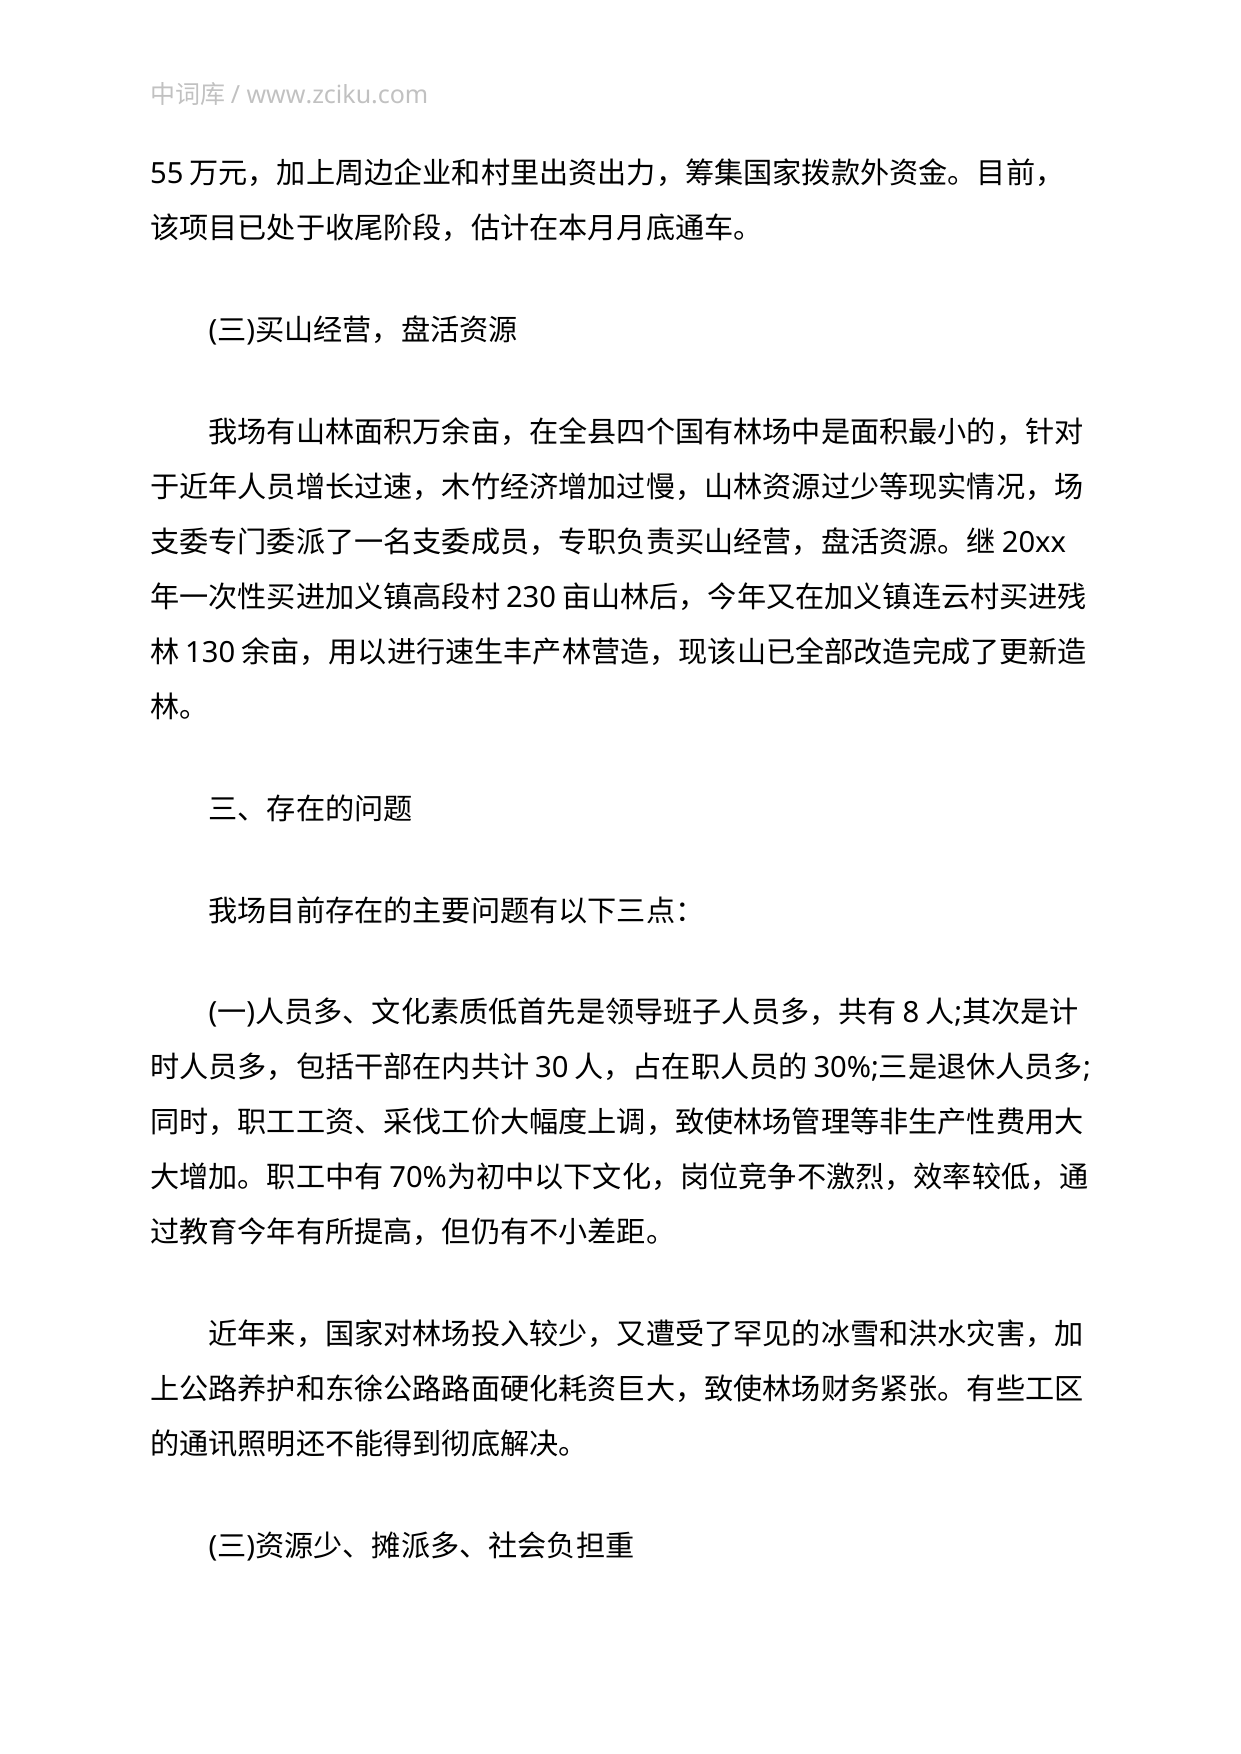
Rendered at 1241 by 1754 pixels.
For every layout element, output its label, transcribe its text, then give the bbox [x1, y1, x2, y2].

text (三)买山经营，盘活资源 [150, 307, 1090, 349]
text 近年来，国家对林场投入较少，又遭受了罕见的冰雪和洪水灾害，加上公路养护和东徐公路路面硬化耗资巨大，致使林场财务紧张。有些工区的通讯照明还不能得到彻底解决。 [150, 1311, 1090, 1463]
text 我场有山林面积万余亩，在全县四个国有林场中是面积最小的，针对于近年人员增长过速，木竹经济增加过慢，山林资源过少等现实情况，场支委专门委派了一名支委成员，专职负责买山经营，盘活资源。继20xx年一次性买进加义镇高段村230亩山林后，今年又在加义镇连云村买进残林130余亩，用以进行速生丰产林营造，现该山已全部改造完成了更新造林。 [150, 409, 1090, 726]
text (一)人员多、文化素质低首先是领导班子人员多，共有8人;其次是计时人员多，包括干部在内共计30人，占在职人员的30%;三是退休人员多;同时，职工工资、采伐工价大幅度上调，致使林场管理等非生产性费用大大增加。职工中有70%为初中以下文化，岗位竞争不激烈，效率较低，通过教育今年有所提高，但仍有不小差距。 [150, 989, 1090, 1251]
text (三)资源少、摊派多、社会负担重 [150, 1522, 1090, 1564]
text 我场目前存在的主要问题有以下三点： [150, 887, 1090, 929]
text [150, 150, 1090, 247]
text 三、存在的问题 [150, 785, 1090, 828]
